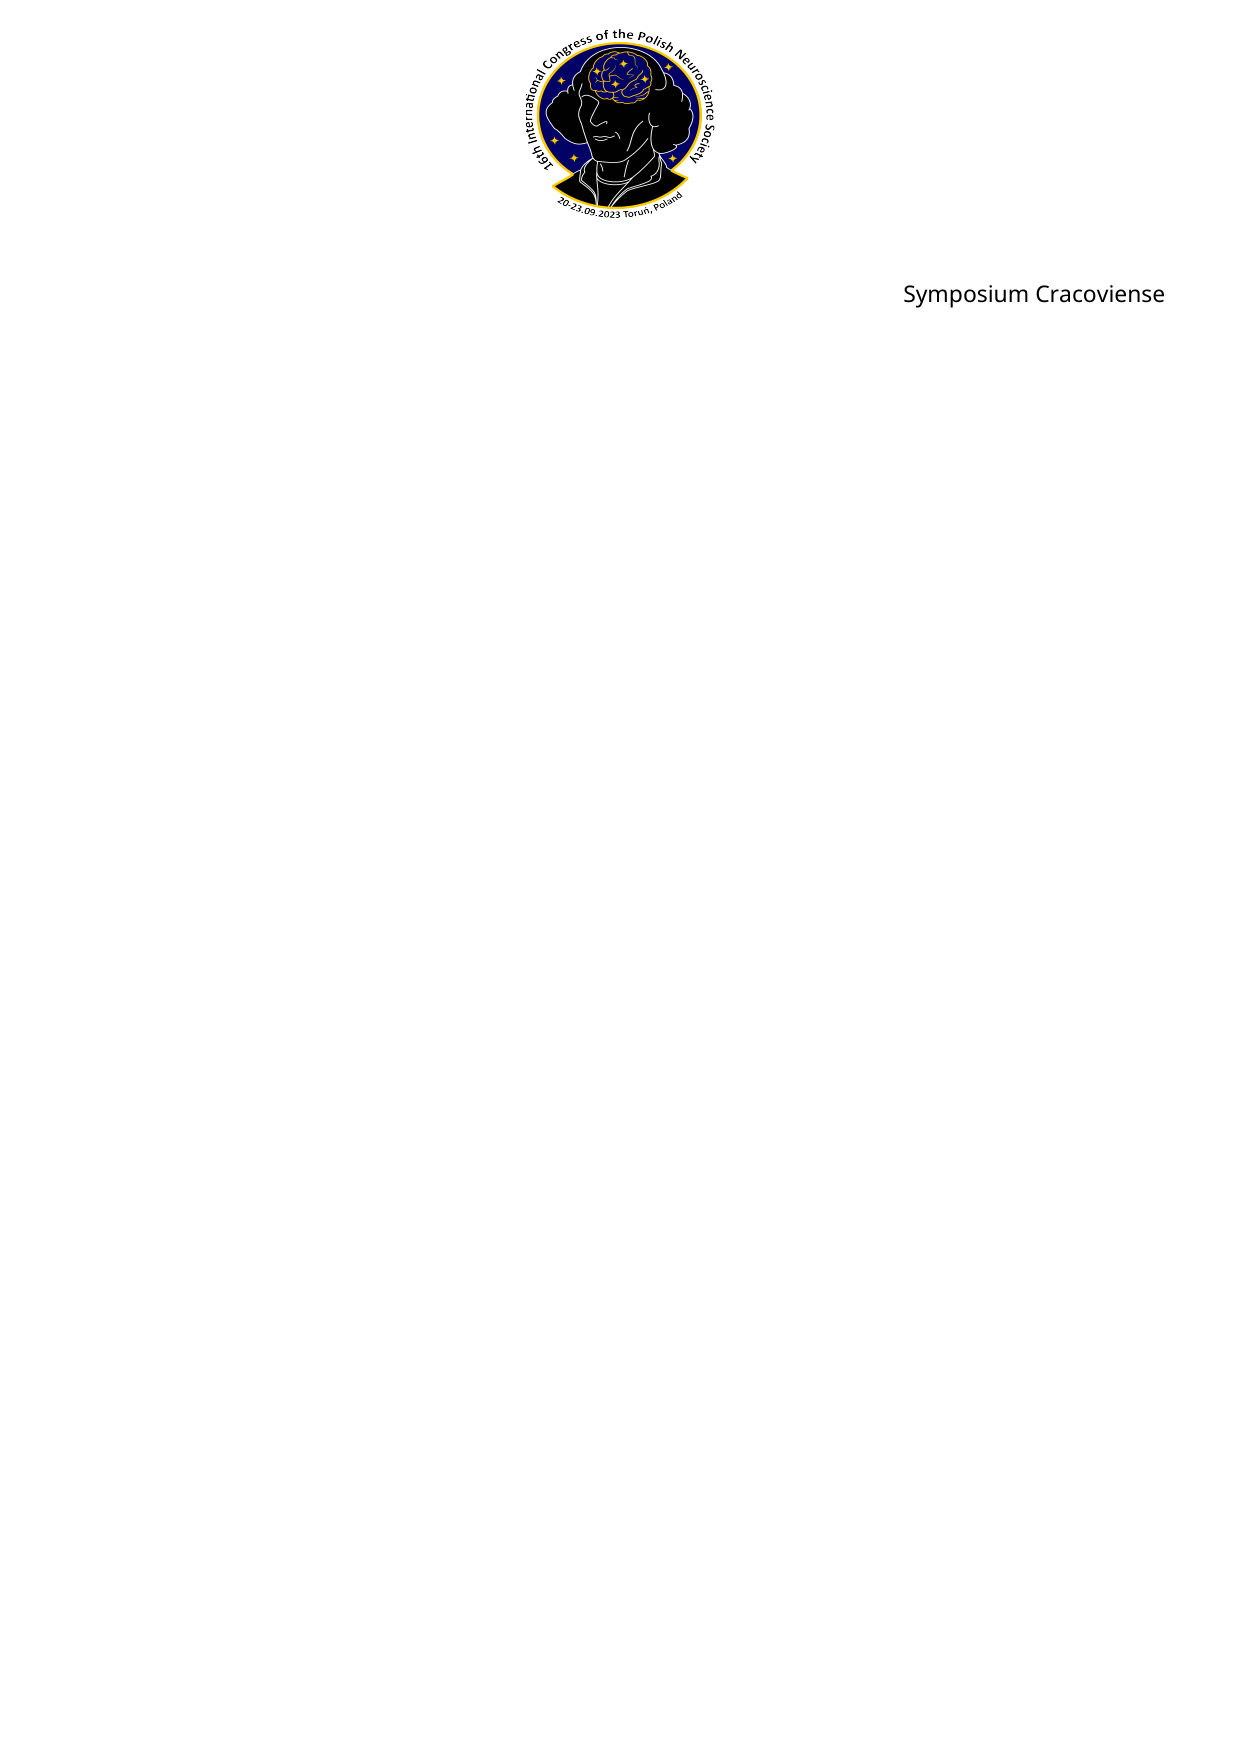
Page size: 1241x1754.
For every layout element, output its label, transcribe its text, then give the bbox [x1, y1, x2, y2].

text Symposium Cracoviense [75, 278, 1165, 309]
picture [526, 29, 715, 218]
